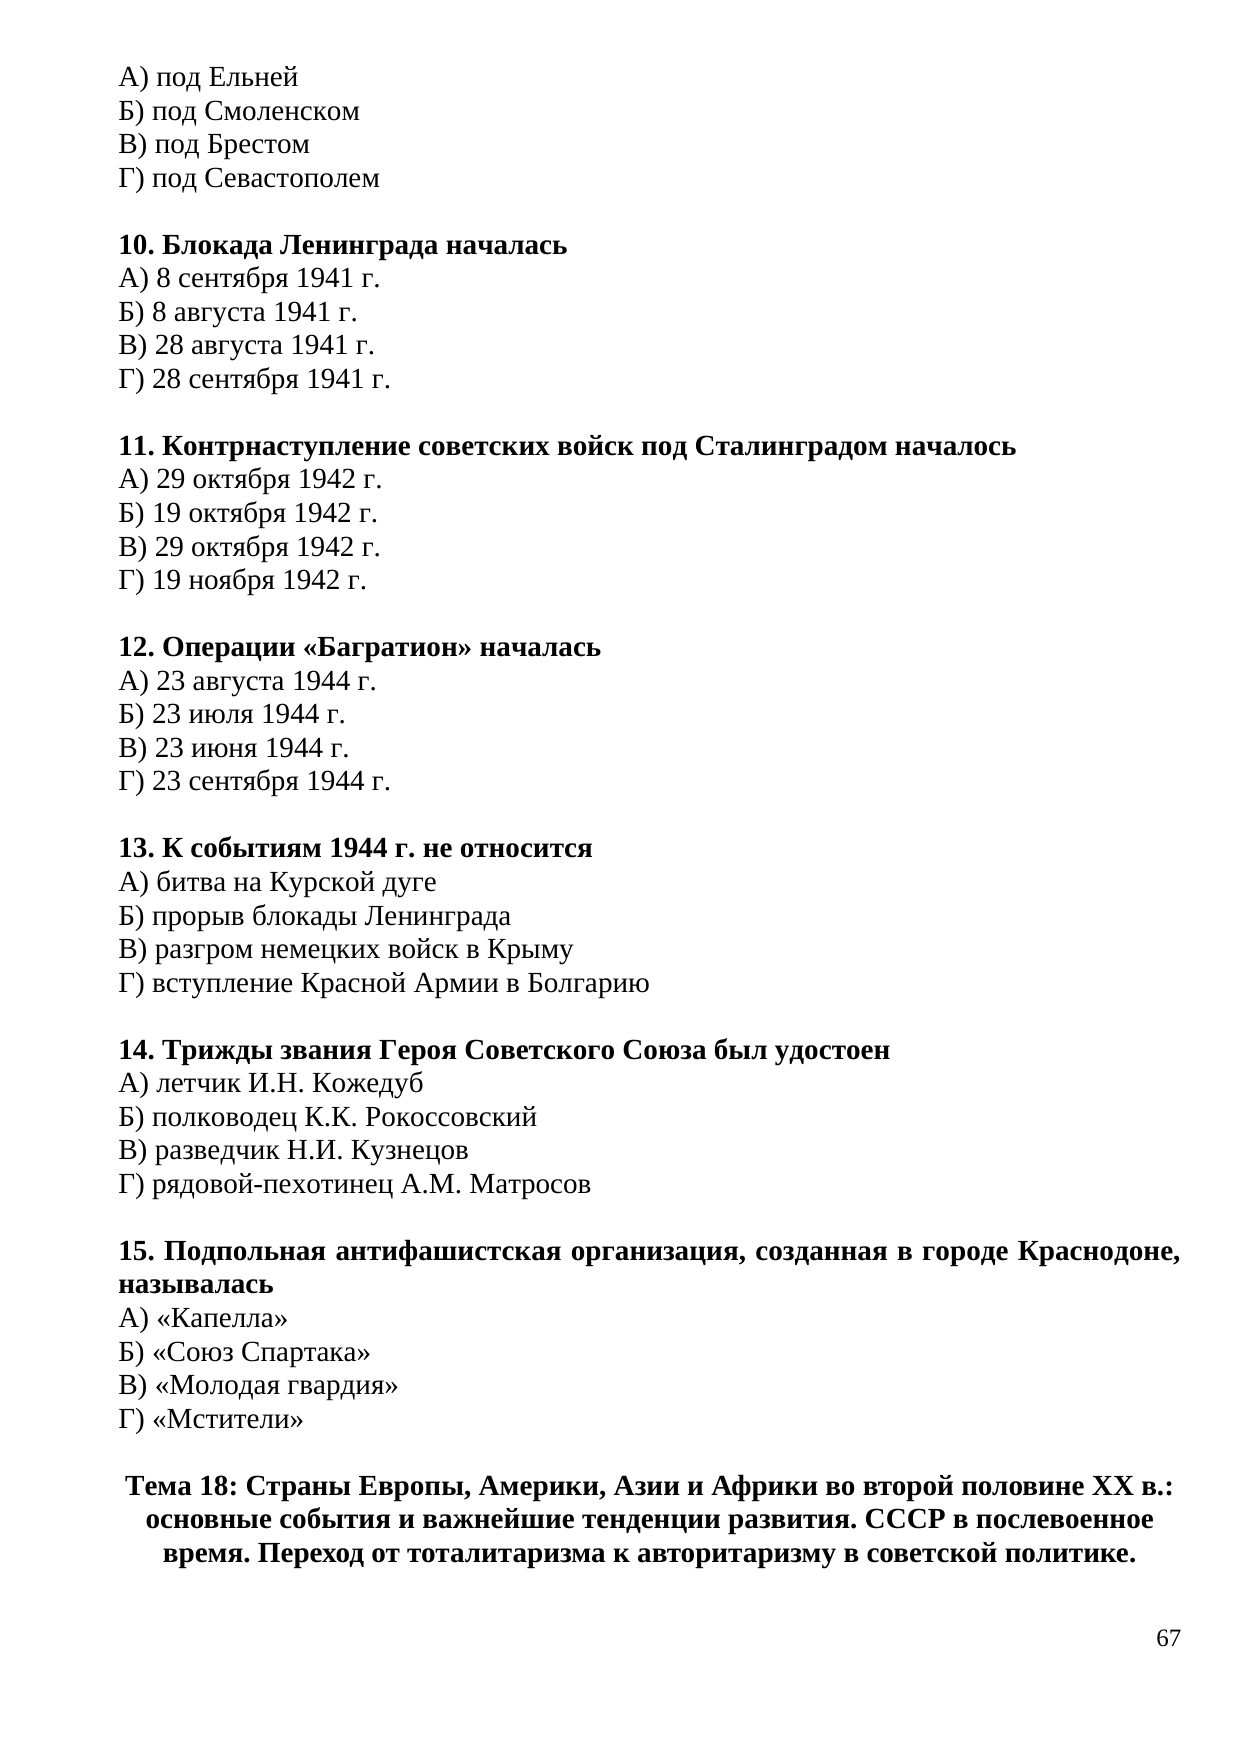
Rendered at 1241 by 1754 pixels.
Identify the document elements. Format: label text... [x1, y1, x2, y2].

text Тема 18: Страны Европы, Америки, Азии и Африки во второй половине ХХ в.: основные события и важнейшие тенденции развития. СССР в послевоенное время. Переход от тоталитаризма к авторитаризму в советской политике. [118, 1468, 1181, 1568]
text Б) под Смоленском [118, 93, 1181, 126]
text Г) «Мстители» [118, 1401, 1181, 1434]
text А) «Капелла» [118, 1300, 1181, 1334]
text А) 29 октября 1942 г. [118, 462, 1181, 495]
text Г) 19 ноября 1942 г. [118, 562, 1181, 596]
text Б) 23 июля 1944 г. [118, 696, 1181, 730]
text В) «Молодая гвардия» [118, 1367, 1181, 1401]
text Г) рядовой-пехотинец А.М. Матросов [118, 1166, 1181, 1199]
text Б) полководец К.К. Рокоссовский [118, 1099, 1181, 1132]
text Г) 28 сентября 1941 г. [118, 361, 1181, 394]
text А) 23 августа 1944 г. [118, 663, 1181, 696]
text А) летчик И.Н. Кожедуб [118, 1065, 1181, 1099]
text В) разведчик Н.И. Кузнецов [118, 1132, 1181, 1166]
text В) 28 августа 1941 г. [118, 327, 1181, 361]
text А) битва на Курской дуге [118, 864, 1181, 898]
text Г) 23 сентября 1944 г. [118, 763, 1181, 797]
text В) 23 июня 1944 г. [118, 730, 1181, 763]
text Б) прорыв блокады Ленинграда [118, 898, 1181, 931]
text 14. Трижды звания Героя Советского Союза был удостоен [118, 1032, 1181, 1065]
text 10. Блокада Ленинграда началась [118, 227, 1181, 260]
text В) разгром немецких войск в Крыму [118, 931, 1181, 965]
text 13. К событиям 1944 г. не относится [118, 831, 1181, 864]
text 15. Подпольная антифашистская организация, созданная в городе Краснодоне, называлась [118, 1233, 1181, 1300]
text В) 29 октября 1942 г. [118, 529, 1181, 562]
text Г) вступление Красной Армии в Болгарию [118, 965, 1181, 998]
text А) под Ельней [118, 59, 1181, 93]
text Г) под Севастополем [118, 160, 1181, 193]
text В) под Брестом [118, 126, 1181, 160]
text 12. Операции «Багратион» началась [118, 629, 1181, 663]
text Б) «Союз Спартака» [118, 1334, 1181, 1367]
text 11. Контрнаступление советских войск под Сталинградом началось [118, 428, 1181, 462]
text А) 8 сентября 1941 г. [118, 260, 1181, 294]
text Б) 19 октября 1942 г. [118, 495, 1181, 529]
text Б) 8 августа 1941 г. [118, 294, 1181, 327]
